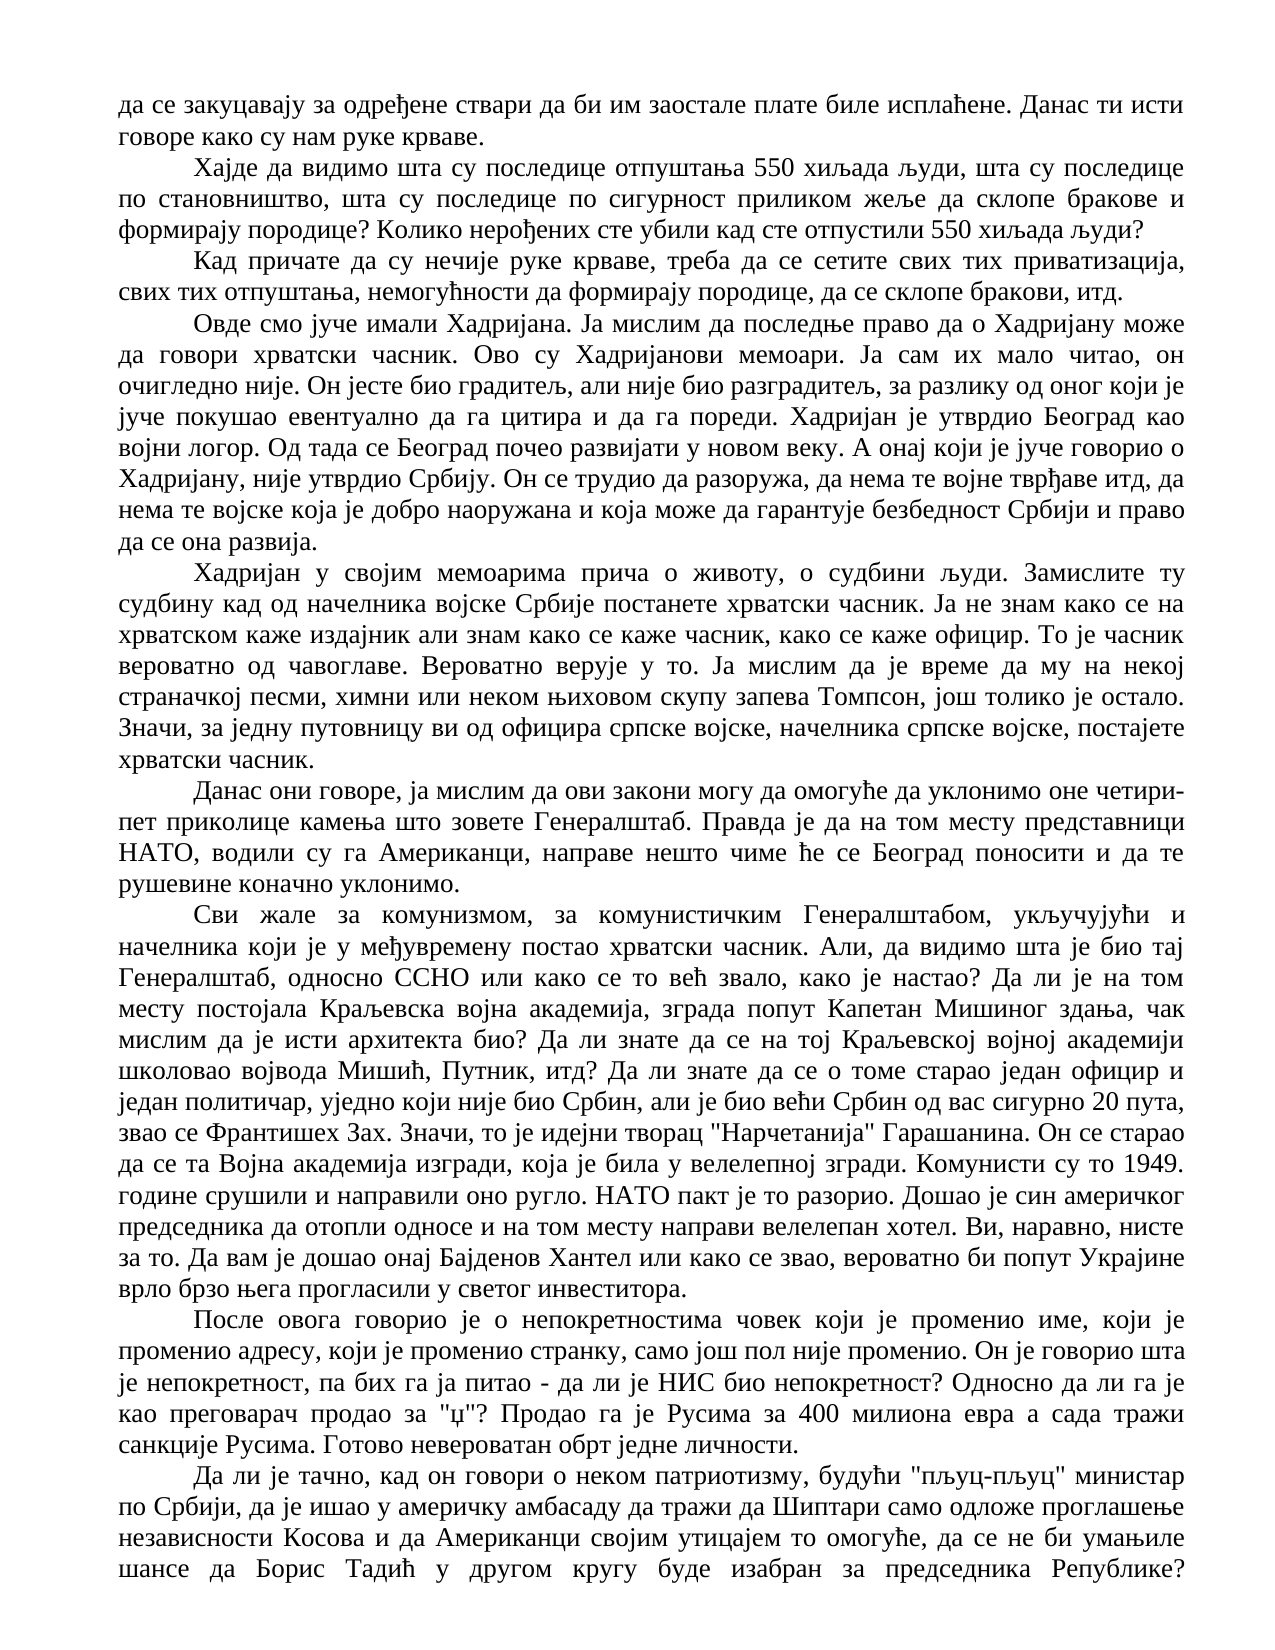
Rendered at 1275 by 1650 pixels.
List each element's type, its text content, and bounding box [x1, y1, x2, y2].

text Данас они говоре, ја мислим да ови закони могу да омогуће да уклонимо оне четири-пет приколице камења што зовете Генералштаб. Правда је да на том месту представници НАТО, водили су га Американци, направе нешто чиме ће се Београд поносити и да те рушевине коначно уклонимо. [118, 774, 1186, 898]
text Овде смо јуче имали Хадријана. Ја мислим да последње право да о Хадријану може да говори хрватски часник. Ово су Хадријанови мемоари. Ја сам их мало читао, он очигледно није. Он јесте био градитељ, али није био разградитељ, за разлику од оног који је јуче покушао евентуално да га цитира и да га пореди. Хадријан је утврдио Београд као војни логор. Од тада се Београд почео развијати у новом веку. А онај који је јуче говорио о Хадријану, није утврдио Србију. Он се трудио да разоружа, да нема те војне тврђаве итд, да нема те војске која је добро наоружана и која може да гарантује безбедност Србији и право да се она развија. [118, 307, 1186, 556]
text Хадријан у својим мемоарима прича о животу, о судбини људи. Замислите ту судбину кад од начелника војске Србије постанете хрватски часник. Ја не знам како се на хрватском каже издајник али знам како се каже часник, како се каже официр. То је часник вероватно од чавоглаве. Вероватно верује у то. Ја мислим да је време да му на некој страначкој песми, химни или неком њиховом скупу запева Томпсон, још толико је остало. Значи, за једну путовницу ви од официра српске војске, начелника српске војске, постајете хрватски часник. [118, 556, 1186, 774]
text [118, 1459, 1186, 1584]
text Кад причате да су нечије руке крваве, треба да се сетите свих тих приватизација, свих тих отпуштања, немогућности да формирају породице, да се склопе бракови, итд. [118, 244, 1186, 307]
text Хајде да видимо шта су последице отпуштања 550 хиљада људи, шта су последице по становништво, шта су последице по сигурност приликом жеље да склопе бракове и формирају породице? Колико нерођених сте убили кад сте отпустили 550 хиљада људи? [118, 151, 1186, 244]
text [118, 89, 1186, 151]
text После овога говорио је о непокретностима човек који је променио име, који је променио адресу, који је променио странку, само још пол није променио. Он је говорио шта је непокретност, па бих га ја питао - да ли је НИС био непокретност? Односно да ли га је као преговарач продао за "џ"? Продао га је Русима за 400 милиона евра а сада тражи санкције Русима. Готово невероватан обрт једне личности. [118, 1303, 1186, 1459]
text Сви жале за комунизмом, за комунистичким Генералштабом, укључујући и начелника који је у међувремену постао хрватски часник. Али, да видимо шта је био тај Генералштаб, односно ССНО или како се то већ звало, како је настао? Да ли је на том месту постојала Краљевска војна академија, зграда попут Капетан Мишиног здања, чак мислим да је исти архитекта био? Да ли знате да се на тој Краљевској војној академији школовао војвода Мишић, Путник, итд? Да ли знате да се о томе старао један официр и један политичар, уједно који није био Србин, али је био већи Србин од вас сигурно 20 пута, звао се Франтишех Зах. Значи, то је идејни творац "Нарчетанија" Гарашанина. Он се старао да се та Војна академија изгради, која је била у велелепној згради. Комунисти су то 1949. године срушили и направили оно ругло. НАТО пакт је то разорио. Дошао је син америчког председника да отопли односе и на том месту направи велелепан хотел. Ви, наравно, нисте за то. Да вам је дошао онај Бајденов Хантел или како се звао, вероватно би попут Украјине врло брзо њега прогласили у светог инвеститора. [118, 898, 1186, 1303]
